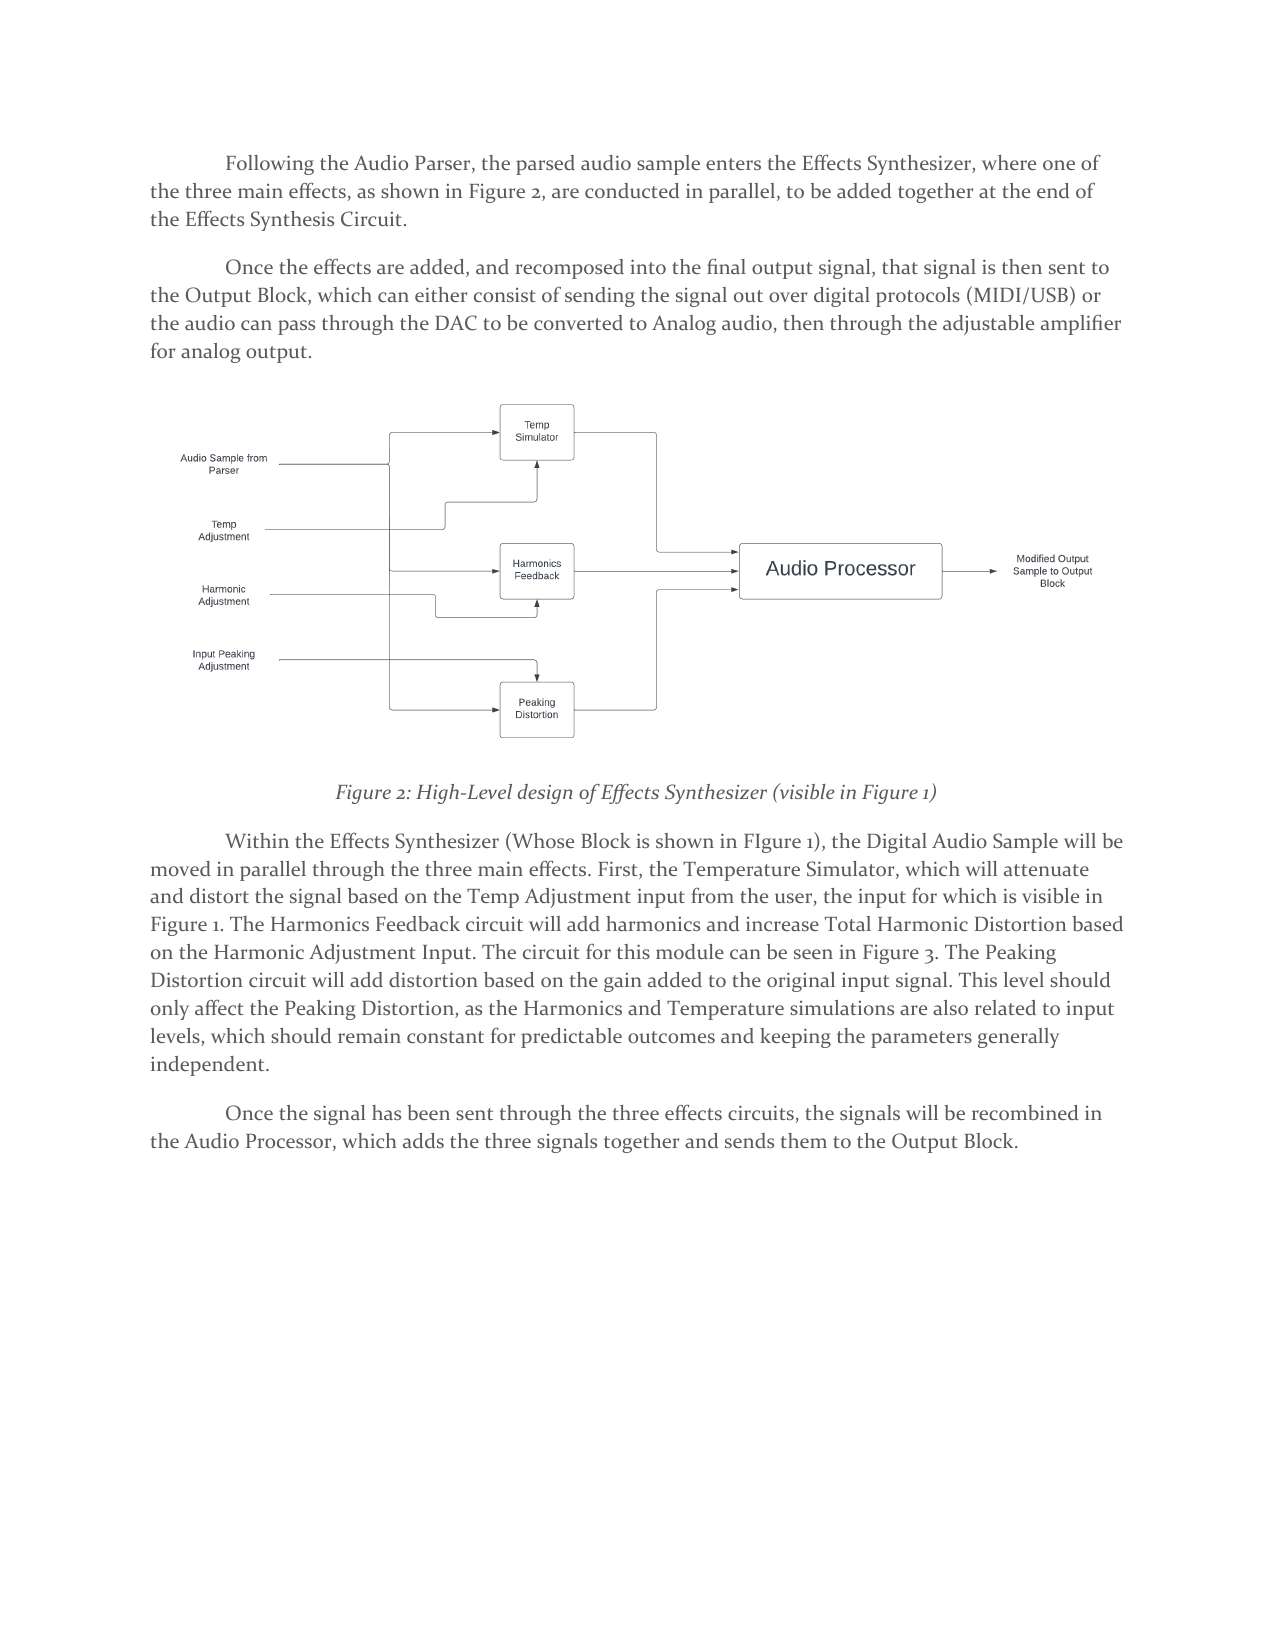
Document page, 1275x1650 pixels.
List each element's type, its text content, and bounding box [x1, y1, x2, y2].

text Within the Effects Synthesizer (Whose Block is shown in FIgure 1), the Digital Audio Sample will be moved in parallel through the three main effects. First, the Temperature Simulator, which will attenuate and distort the signal based on the Temp Adjustment input from the user, the input for which is visible in Figure 1. The Harmonics Feedback circuit will add harmonics and increase Total Harmonic Distortion based on the Harmonic Adjustment Input. The circuit for this module can be seen in Figure 3. The Peaking Distortion circuit will add distortion based on the gain added to the original input signal. This level should only affect the Peaking Distortion, as the Harmonics and Temperature simulations are also related to input levels, which should remain constant for predictable outcomes and keeping the parameters generally independent. [150, 828, 1125, 1077]
text Following the Audio Parser, the parsed audio sample enters the Effects Synthesizer, where one of the three main effects, as shown in Figure 2, are conducted in parallel, to be added together at the end of the Effects Synthesis Circuit. [150, 150, 1125, 231]
text Figure 2: High-Level design of Effects Synthesizer (visible in Figure 1) [150, 779, 1125, 804]
picture [150, 387, 1125, 756]
text Once the effects are added, and recomposed into the final output signal, that signal is then sent to the Output Block, which can either consist of sending the signal out over digital protocols (MIDI/USB) or the audio can pass through the DAC to be converted to Analog audio, then through the adjustable amplifier for analog output. [150, 254, 1125, 364]
text Once the signal has been sent through the three effects circuits, the signals will be recombined in the Audio Processor, which adds the three signals together and sends them to the Output Block. [150, 1100, 1125, 1153]
